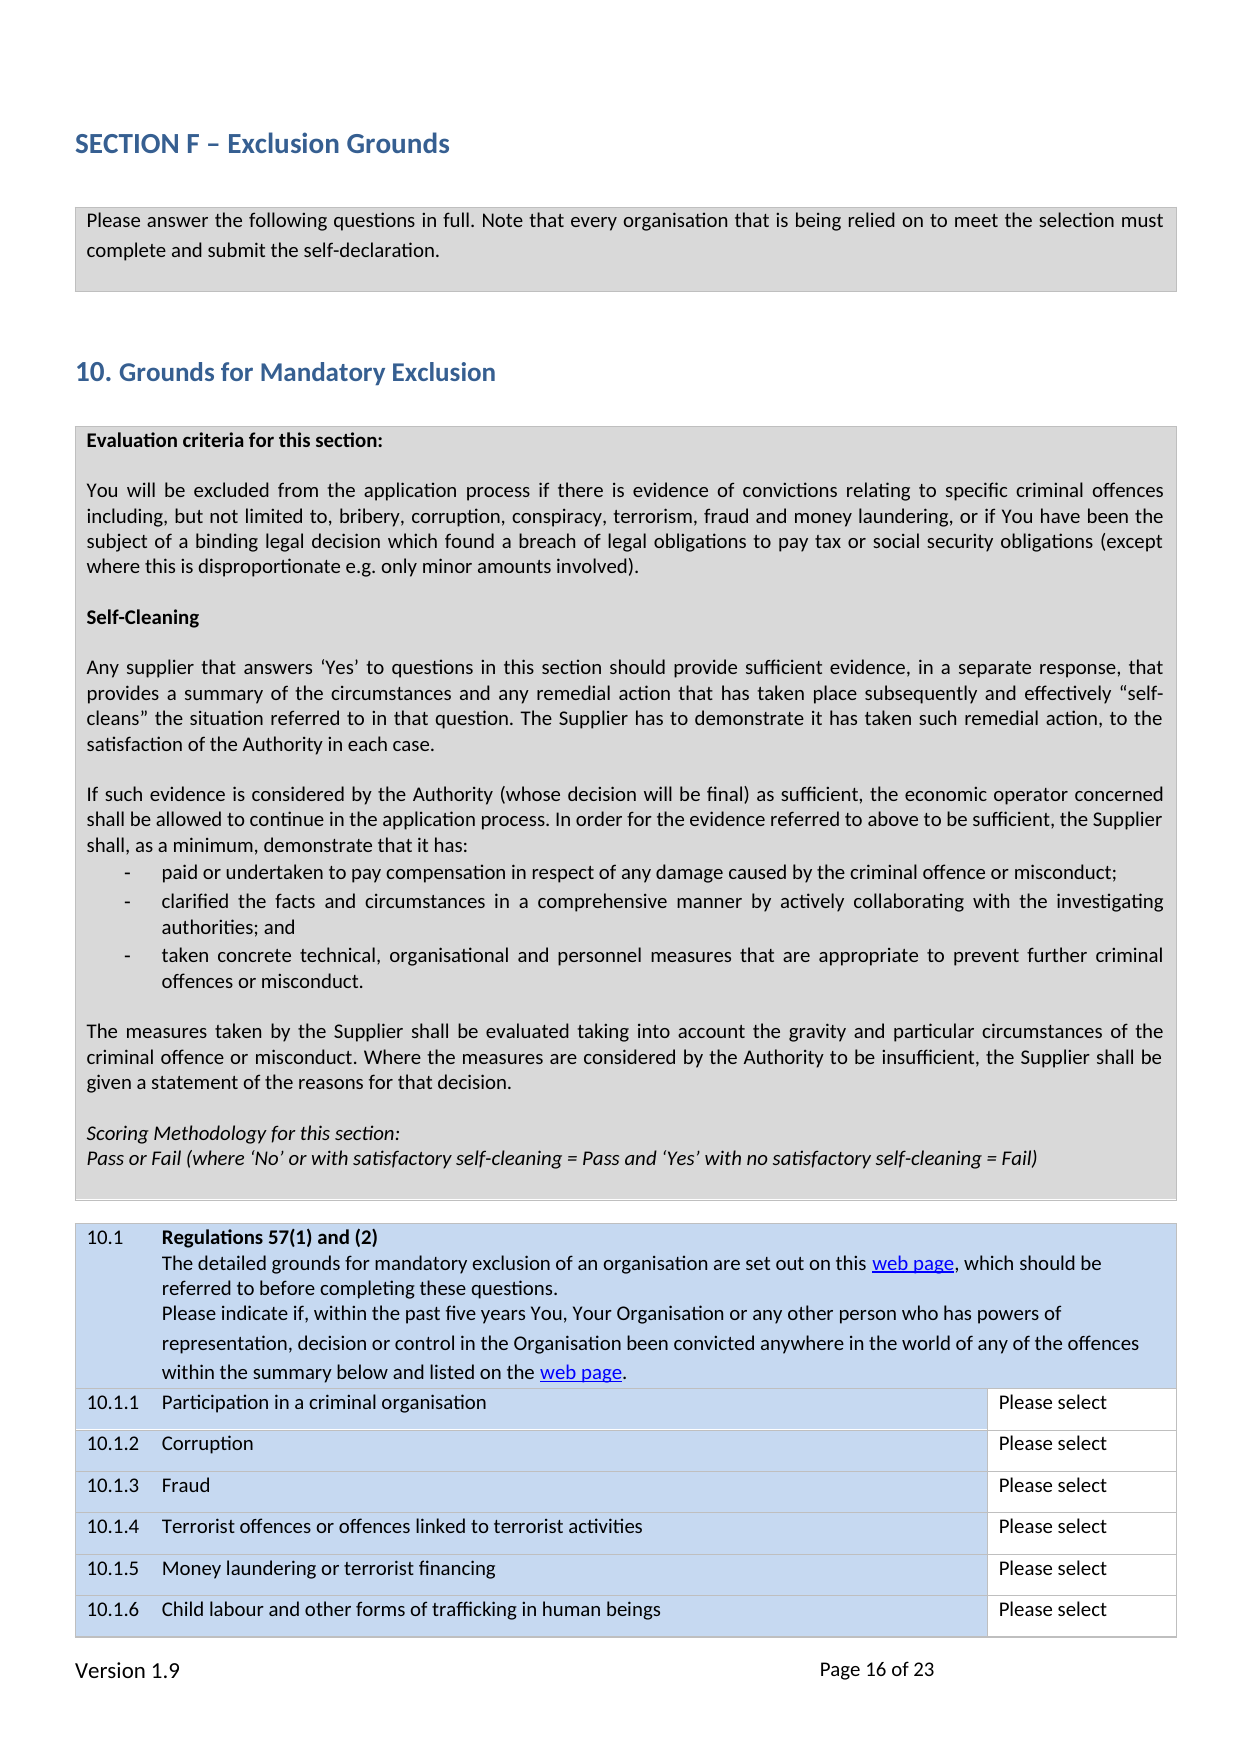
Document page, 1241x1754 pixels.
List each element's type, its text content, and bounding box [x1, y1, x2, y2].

table_header Please answer the following questions in full. Note that every organisation that is being relied on to meet the selection must complete and submit the self-declaration. [76, 208, 1176, 291]
table_cell [988, 1513, 1176, 1554]
table_cell 10.1.2 [76, 1431, 150, 1471]
table_cell Corruption [150, 1431, 987, 1471]
table_cell [988, 1596, 1176, 1636]
table_cell [988, 1389, 1176, 1429]
table_cell Fraud [150, 1472, 987, 1512]
table_cell 10.1.6 [76, 1596, 150, 1636]
table_cell Participation in a criminal organisation [150, 1389, 987, 1429]
table_cell 10.1.3 [76, 1472, 150, 1512]
table_cell Money laundering or terrorist financing [150, 1555, 987, 1595]
subtitle 10. Grounds for Mandatory Exclusion [75, 353, 1165, 388]
table_cell [988, 1472, 1176, 1512]
table_header 10.1 [76, 1224, 150, 1388]
table_cell [988, 1555, 1176, 1595]
table_cell Terrorist offences or offences linked to terrorist activities [150, 1513, 987, 1554]
table_header Regulations 57(1) and (2) The detailed grounds for mandatory exclusion of an organisation are set out on this web page, which should be referred to before completing these questions. Please indicate if, within the past five years You, Your Organisation or any other person who has powers of representation, decision or control in the Organisation been convicted anywhere in the world of any of the offences within the summary below and listed on the web page. [150, 1224, 1176, 1388]
table_header Evaluation criteria for this section: You will be excluded from the application process if there is evidence of convictions relating to specific criminal offences including, but not limited to, bribery, corruption, conspiracy, terrorism, fraud and money laundering, or if You have been the subject of a binding legal decision which found a breach of legal obligations to pay tax or social security obligations (except where this is disproportionate e.g. only minor amounts involved). Self-Cleaning Any supplier that answers ‘Yes’ to questions in this section should provide sufficient evidence, in a separate response, that provides a summary of the circumstances and any remedial action that has taken place subsequently and effectively “self-cleans” the situation referred to in that question. The Supplier has to demonstrate it has taken such remedial action, to the satisfaction of the Authority in each case. If such evidence is considered by the Authority (whose decision will be final) as sufficient, the economic operator concerned shall be allowed to continue in the application process. In order for the evidence referred to above to be sufficient, the Supplier shall, as a minimum, demonstrate that it has: paid or undertaken to pay compensation in respect of any damage caused by the criminal offence or misconduct; clarified the facts and circumstances in a comprehensive manner by actively collaborating with the investigating authorities; and taken concrete technical, organisational and personnel measures that are appropriate to prevent further criminal offences or misconduct. The measures taken by the Supplier shall be evaluated taking into account the gravity and particular circumstances of the criminal offence or misconduct. Where the measures are considered by the Authority to be insufficient, the Supplier shall be given a statement of the reasons for that decision. Scoring Methodology for this section: Pass or Fail (where ‘No’ or with satisfactory self-cleaning = Pass and ‘Yes’ with no satisfactory self-cleaning = Fail) [76, 427, 1176, 1199]
table_cell 10.1.4 [76, 1513, 150, 1554]
subtitle SECTION F – Exclusion Grounds [75, 125, 1165, 161]
table_cell 10.1.5 [76, 1555, 150, 1595]
table_cell [988, 1431, 1176, 1471]
table_cell Child labour and other forms of trafficking in human beings [150, 1596, 987, 1636]
table_cell 10.1.1 [76, 1389, 150, 1429]
